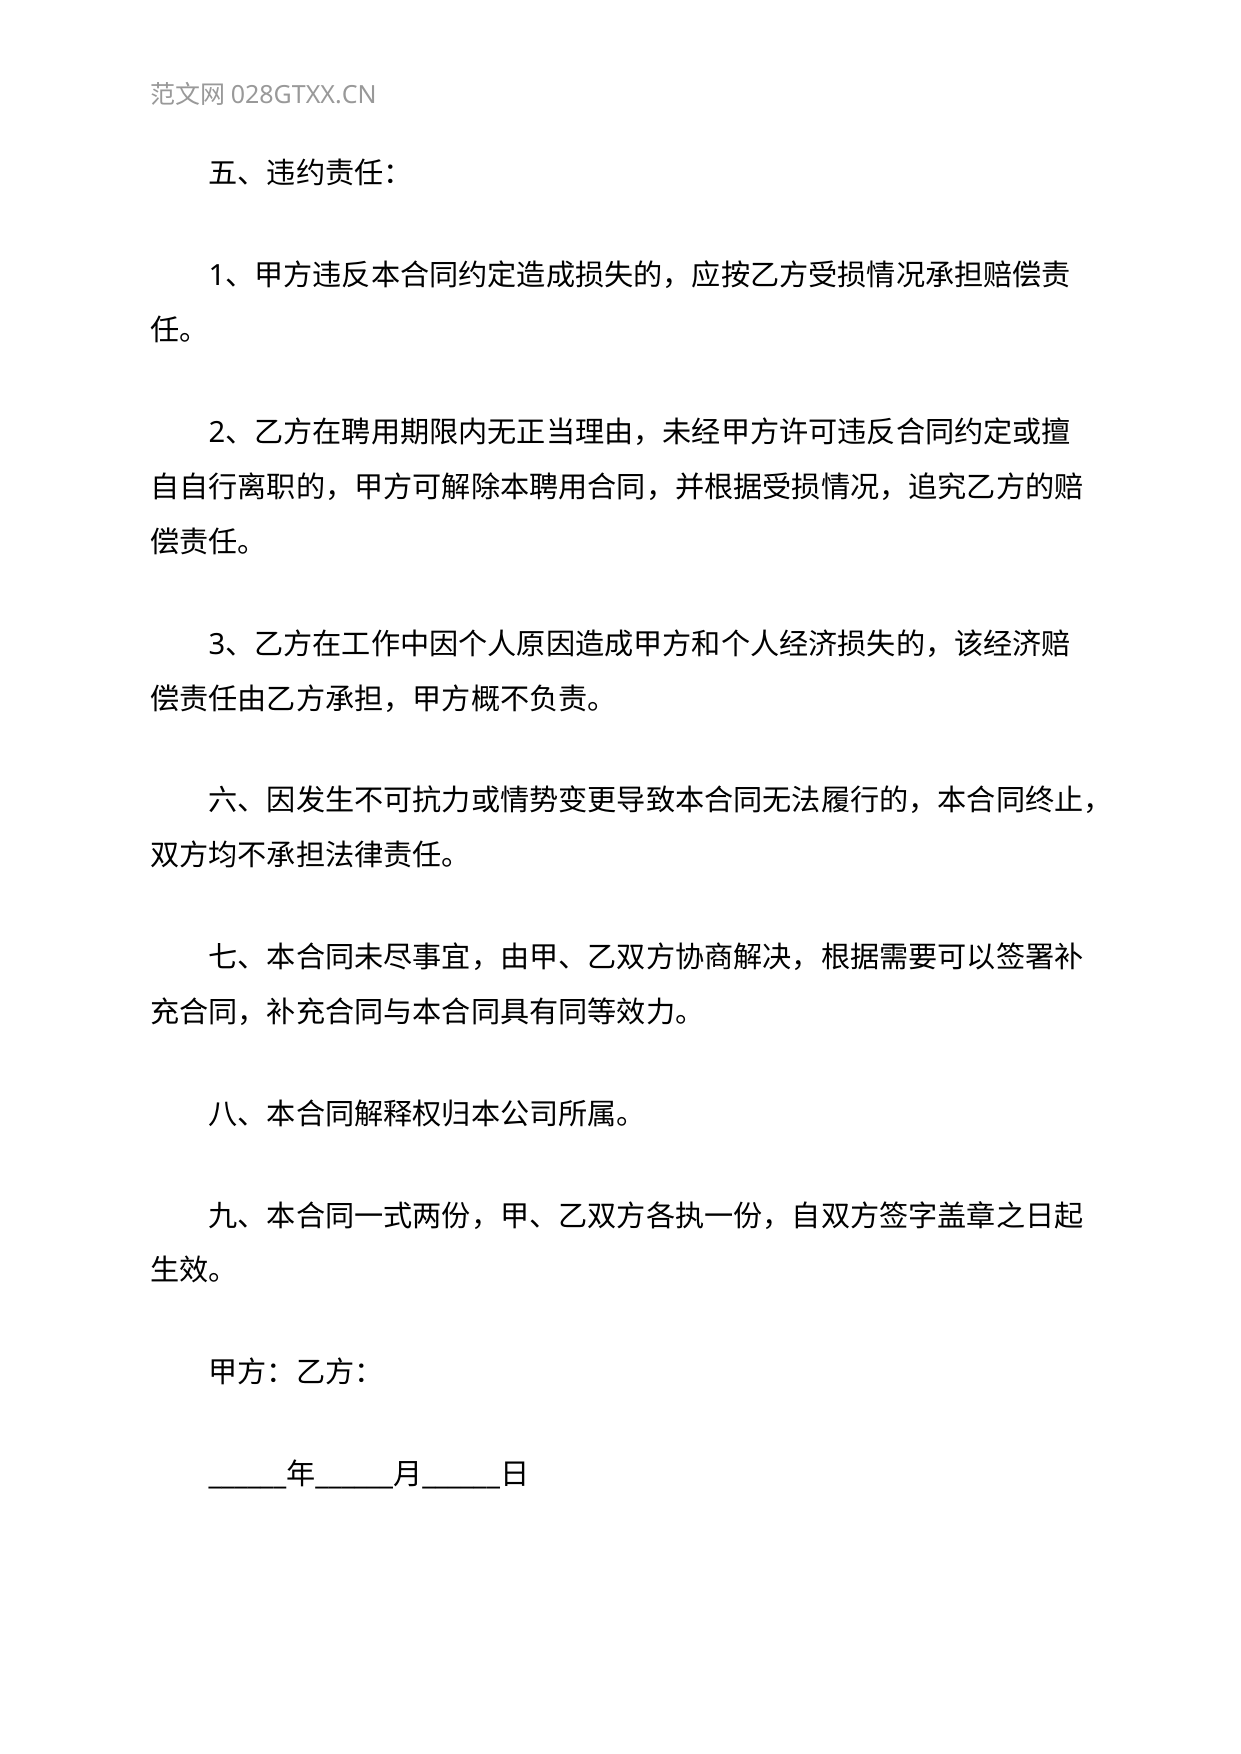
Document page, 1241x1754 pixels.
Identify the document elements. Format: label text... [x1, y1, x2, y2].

text 2、乙方在聘用期限内无正当理由，未经甲方许可违反合同约定或擅自自行离职的，甲方可解除本聘用合同，并根据受损情况，追究乙方的赔偿责任。 [150, 408, 1090, 561]
text 五、违约责任： [150, 150, 1090, 192]
text 六、因发生不可抗力或情势变更导致本合同无法履行的，本合同终止，双方均不承担法律责任。 [150, 777, 1090, 874]
text ______年______月______日 [150, 1451, 1090, 1493]
text 1、甲方违反本合同约定造成损失的，应按乙方受损情况承担赔偿责任。 [150, 252, 1090, 349]
text 3、乙方在工作中因个人原因造成甲方和个人经济损失的，该经济赔偿责任由乙方承担，甲方概不负责。 [150, 620, 1090, 717]
text 八、本合同解释权归本公司所属。 [150, 1090, 1090, 1133]
text 九、本合同一式两份，甲、乙双方各执一份，自双方签字盖章之日起生效。 [150, 1192, 1090, 1289]
text 甲方：乙方： [150, 1349, 1090, 1391]
text 七、本合同未尽事宜，由甲、乙双方协商解决，根据需要可以签署补充合同，补充合同与本合同具有同等效力。 [150, 934, 1090, 1031]
